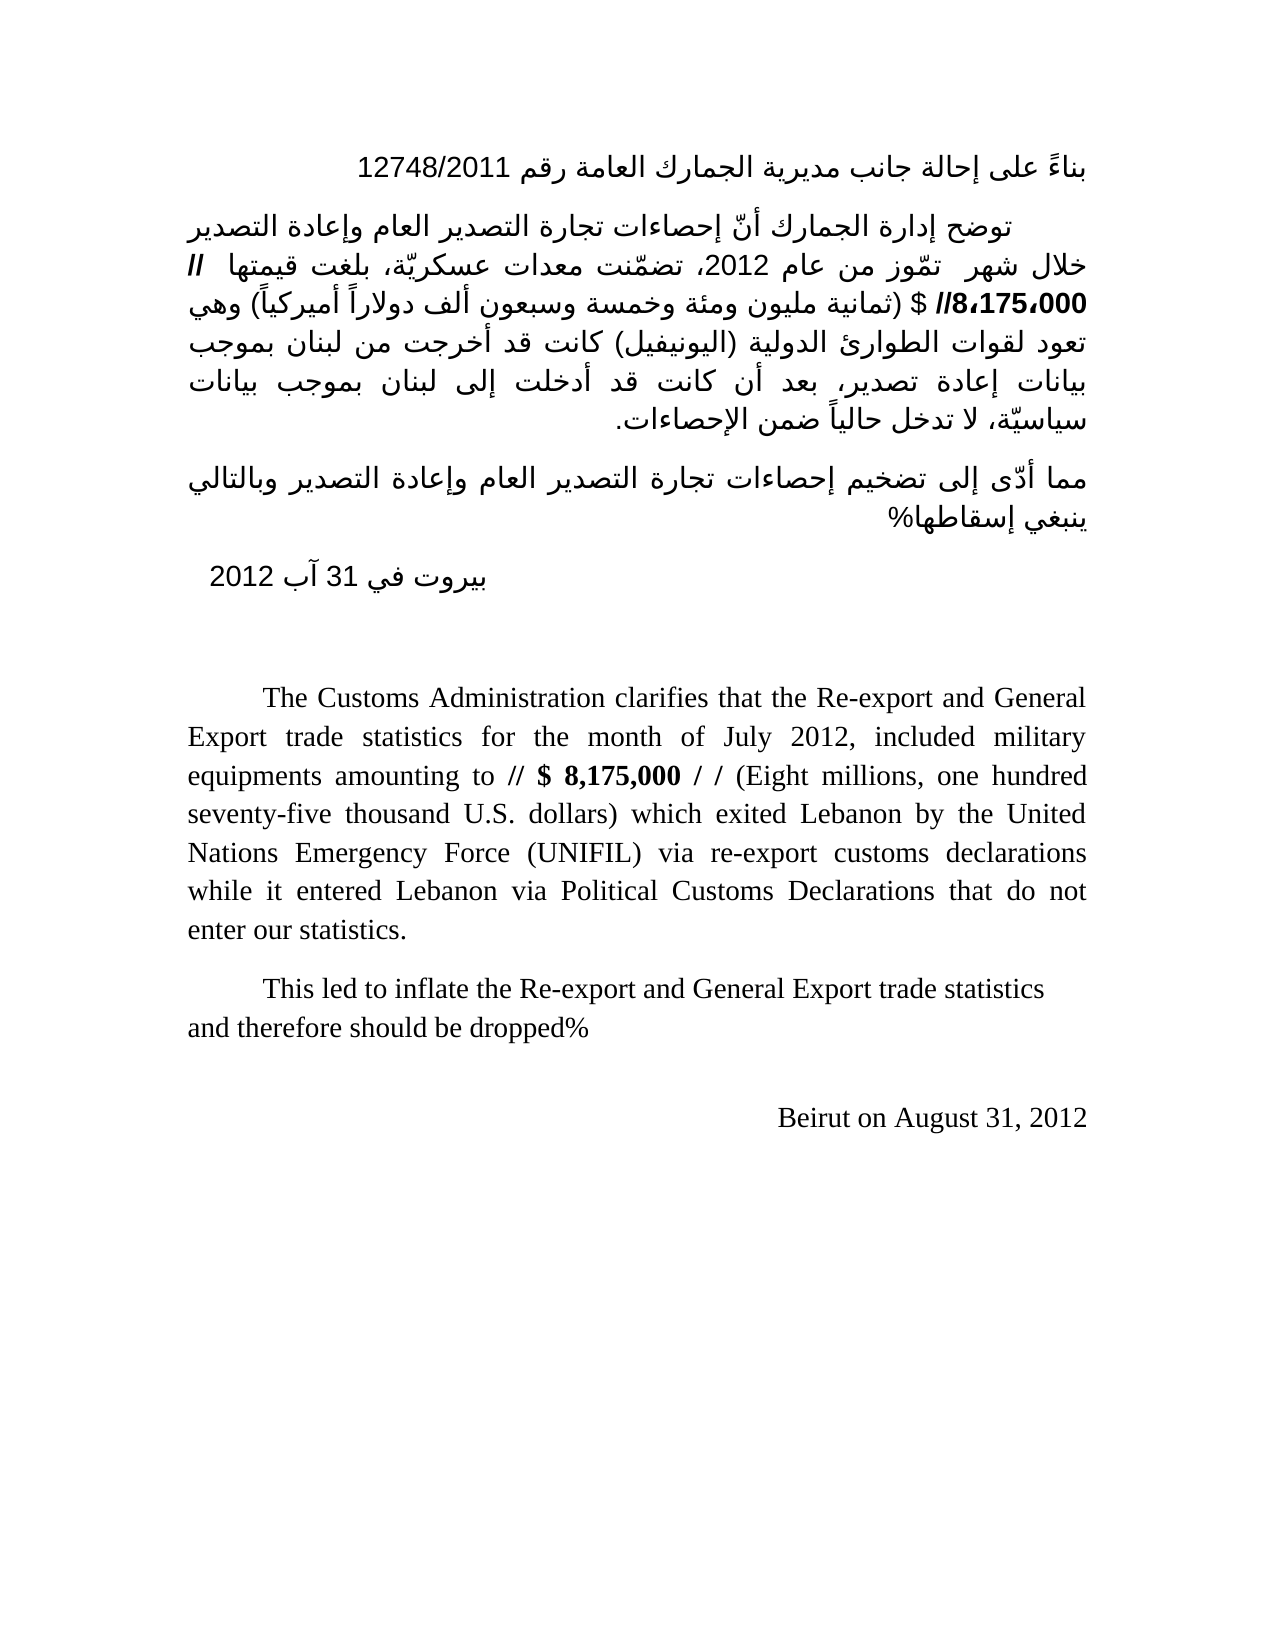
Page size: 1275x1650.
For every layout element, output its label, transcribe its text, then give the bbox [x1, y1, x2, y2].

text مما أدّى إلى تضخيم إحصاءات تجارة التصدير العام وإعادة التصدير وبالتالي ينبغي إسقاطها% [187, 461, 1087, 533]
text بناءً على إحالة جانب مديرية الجمارك العامة رقم 12748/2011 [187, 150, 1087, 183]
text This led to inflate the Re-export and General Export trade statistics and therefore should be dropped% [187, 971, 1087, 1075]
text بيروت في 31 آب 2012 [187, 559, 1087, 593]
text The Customs Administration clarifies that the Re-export and General Export trade statistics for the month of July 2012, included military equipments amounting to // $ 8,175,000 / / (Eight millions, one hundred seventy-five thousand U.S. dollars) which exited Lebanon by the United Nations Emergency Force (UNIFIL) via re-export customs declarations while it entered Lebanon via Political Customs Declarations that do not enter our statistics. [187, 681, 1087, 945]
text Beirut on August 31, 2012 [187, 1100, 1087, 1134]
text توضح إدارة الجمارك أنّ إحصاءات تجارة التصدير العام وإعادة التصدير خلال شهر تمّوز من عام 2012، تضمّنت معدات عسكريّة، بلغت قيمتها //8،175،000// $ (ثمانية مليون ومئة وخمسة وسبعون ألف دولاراً أميركياً) وهي تعود لقوات الطوارئ الدولية (اليونيفيل) كانت قد أخرجت من لبنان بموجب بيانات إعادة تصدير، بعد أن كانت قد أدخلت إلى لبنان بموجب بيانات سياسيّة، لا تدخل حالياً ضمن الإحصاءات. [187, 209, 1087, 436]
